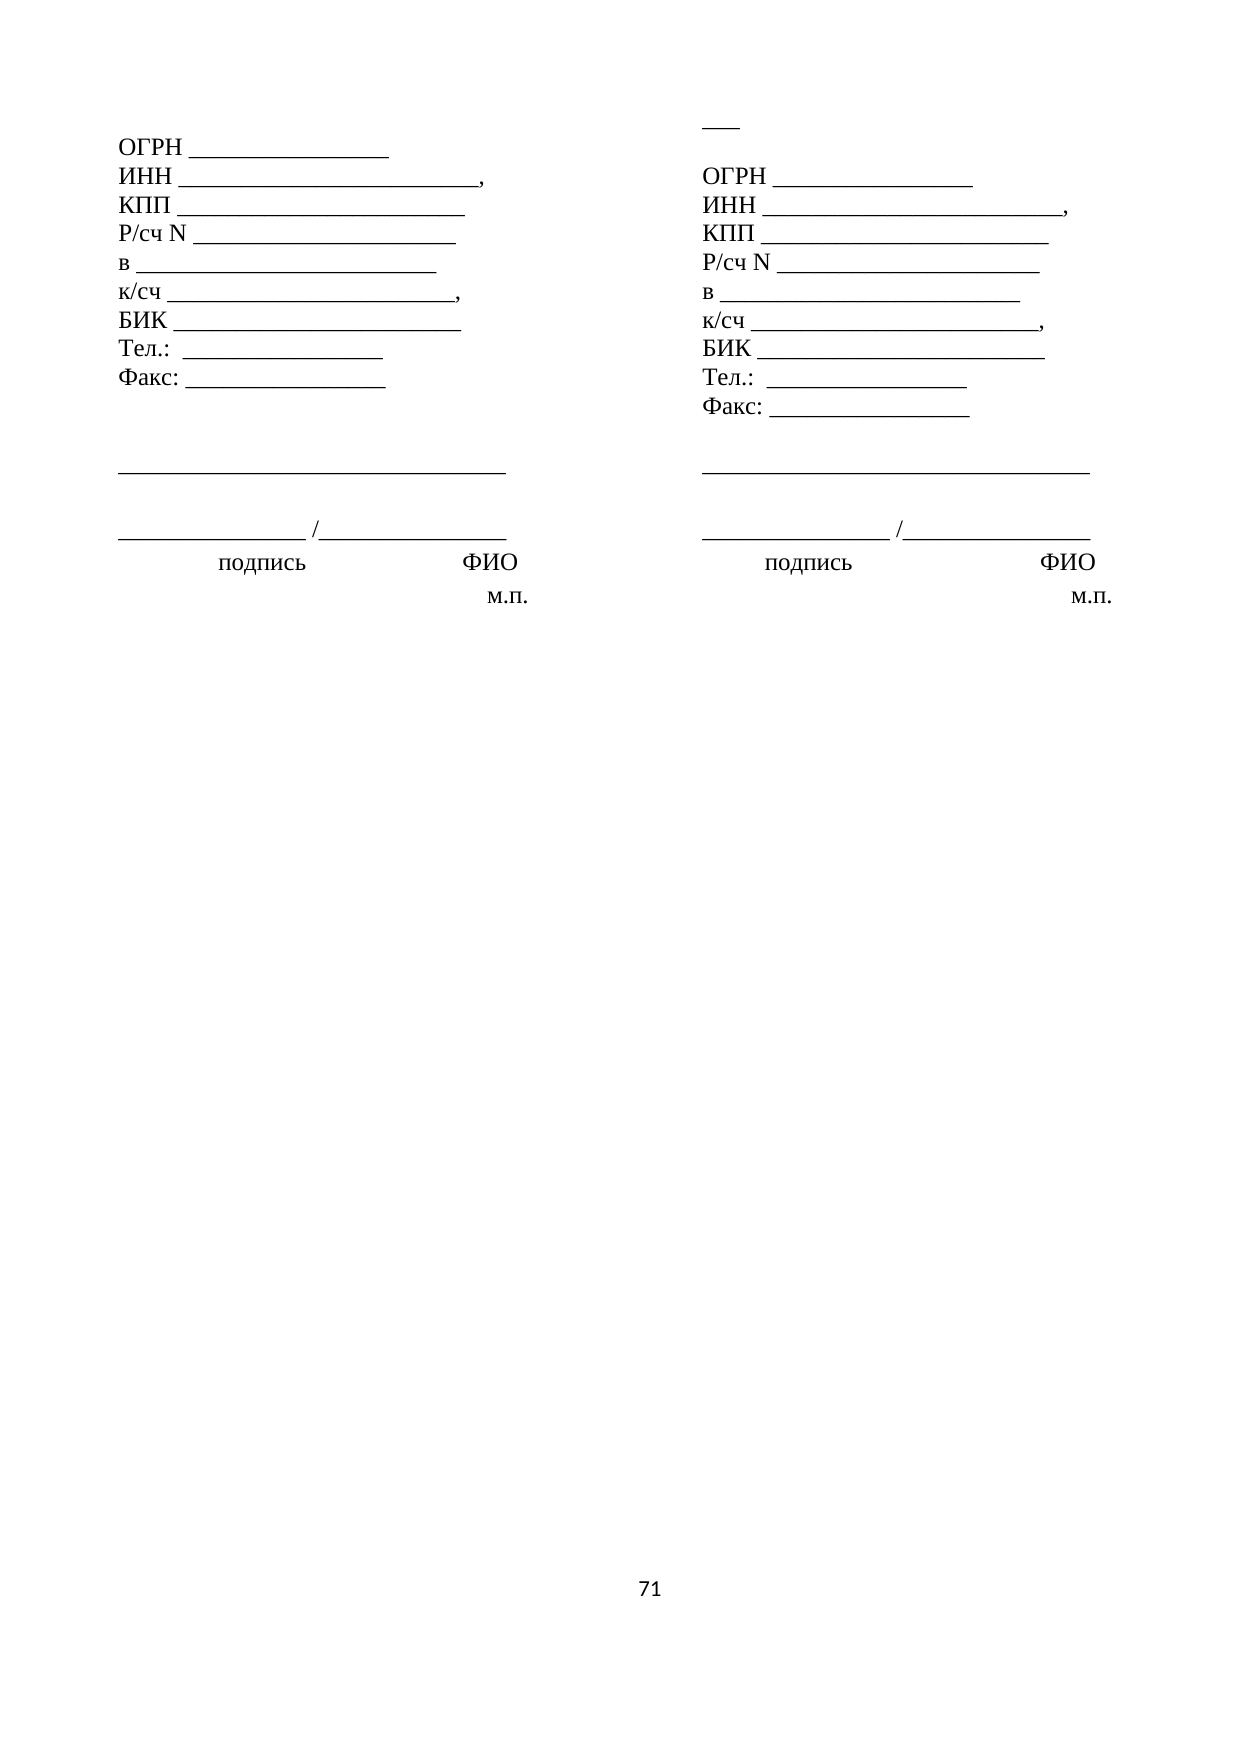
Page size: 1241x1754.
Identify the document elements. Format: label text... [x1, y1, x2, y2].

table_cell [691, 104, 1192, 448]
table_cell _______________________________ _______________ /_______________ подпись ФИО м.п. [691, 449, 1192, 647]
table_cell _______________________________ _______________ /_______________ подпись ФИО м.п. [107, 449, 691, 647]
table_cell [107, 104, 691, 448]
